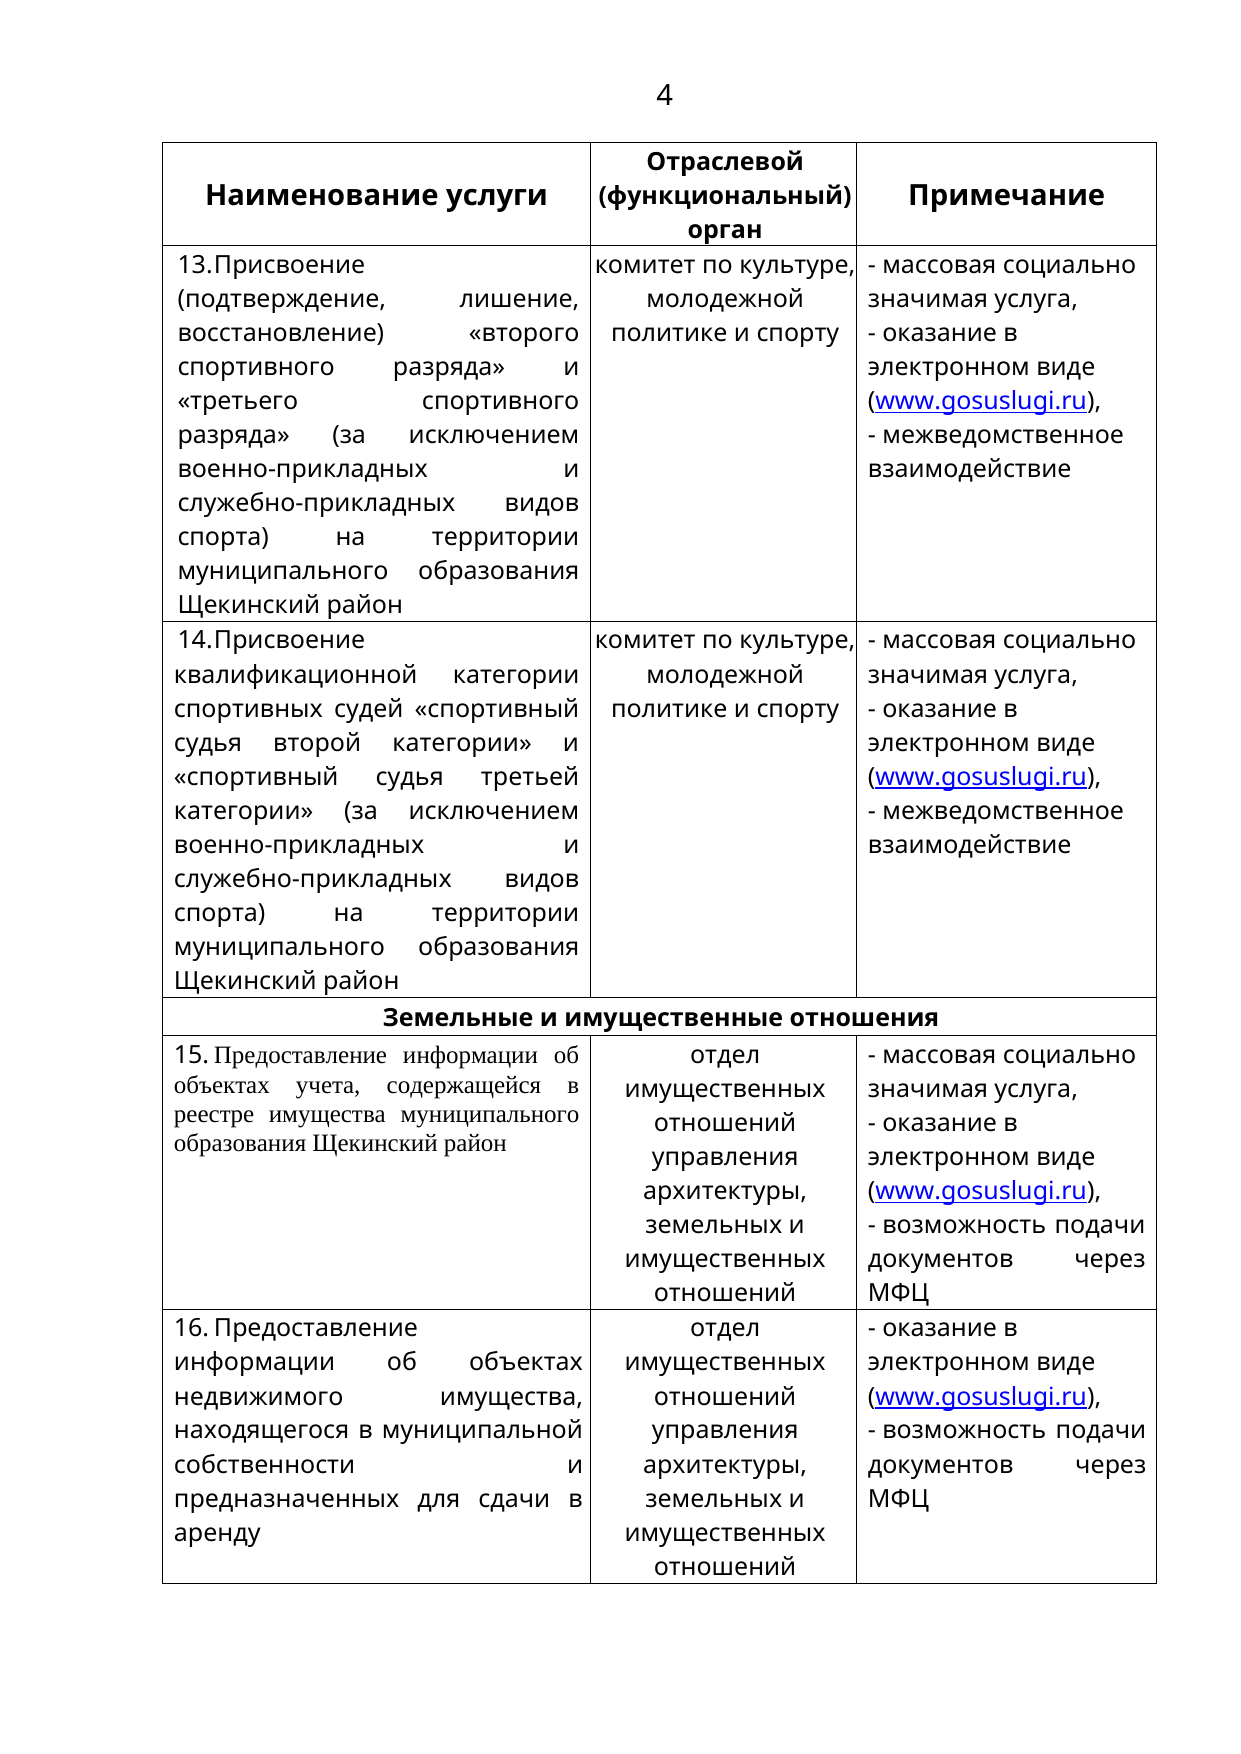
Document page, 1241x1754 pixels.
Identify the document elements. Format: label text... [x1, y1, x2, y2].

table_cell - массовая социально значимая услуга, - оказание в электронном виде (www.gosuslugi.ru), - межведомственное взаимодействие [857, 622, 1156, 997]
table_header Отраслевой (функциональный) орган [591, 143, 856, 245]
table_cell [591, 1310, 856, 1582]
table_cell - массовая социально значимая услуга, - оказание в электронном виде (www.gosuslugi.ru), - межведомственное взаимодействие [857, 246, 1156, 621]
table_cell Присвоение (подтверждение, лишение, восстановление) «второго спортивного разряда» и «третьего спортивного разряда» (за исключением военно-прикладных и служебно-прикладных видов спорта) на территории муниципального образования Щекинский район [163, 246, 590, 621]
table_header Примечание [857, 143, 1156, 245]
table_header Наименование услуги [163, 143, 590, 245]
table_cell - оказание в электронном виде (www.gosuslugi.ru), - возможность подачи документов через МФЦ [857, 1310, 1156, 1582]
table_cell - массовая социально значимая услуга, - оказание в электронном виде (www.gosuslugi.ru), - возможность подачи документов через МФЦ [857, 1036, 1156, 1309]
table_cell Присвоение квалификационной категории спортивных судей «спортивный судья второй категории» и «спортивный судья третьей категории» (за исключением военно-прикладных и служебно-прикладных видов спорта) на территории муниципального образования Щекинский район [163, 622, 590, 997]
table_cell Предоставление информации об объектах учета, содержащейся в реестре имущества муниципального образования Щекинский район [163, 1036, 590, 1309]
table_cell Земельные и имущественные отношения [163, 998, 1156, 1035]
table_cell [591, 246, 856, 621]
table_cell Предоставление информации об объектах недвижимого имущества, находящегося в муниципальной собственности и предназначенных для сдачи в аренду [163, 1310, 590, 1582]
table_cell комитет по культуре, молодежной политике и спорту [591, 622, 856, 997]
table_cell отдел имущественных отношений управления архитектуры, земельных и имущественных отношений [591, 1036, 856, 1309]
